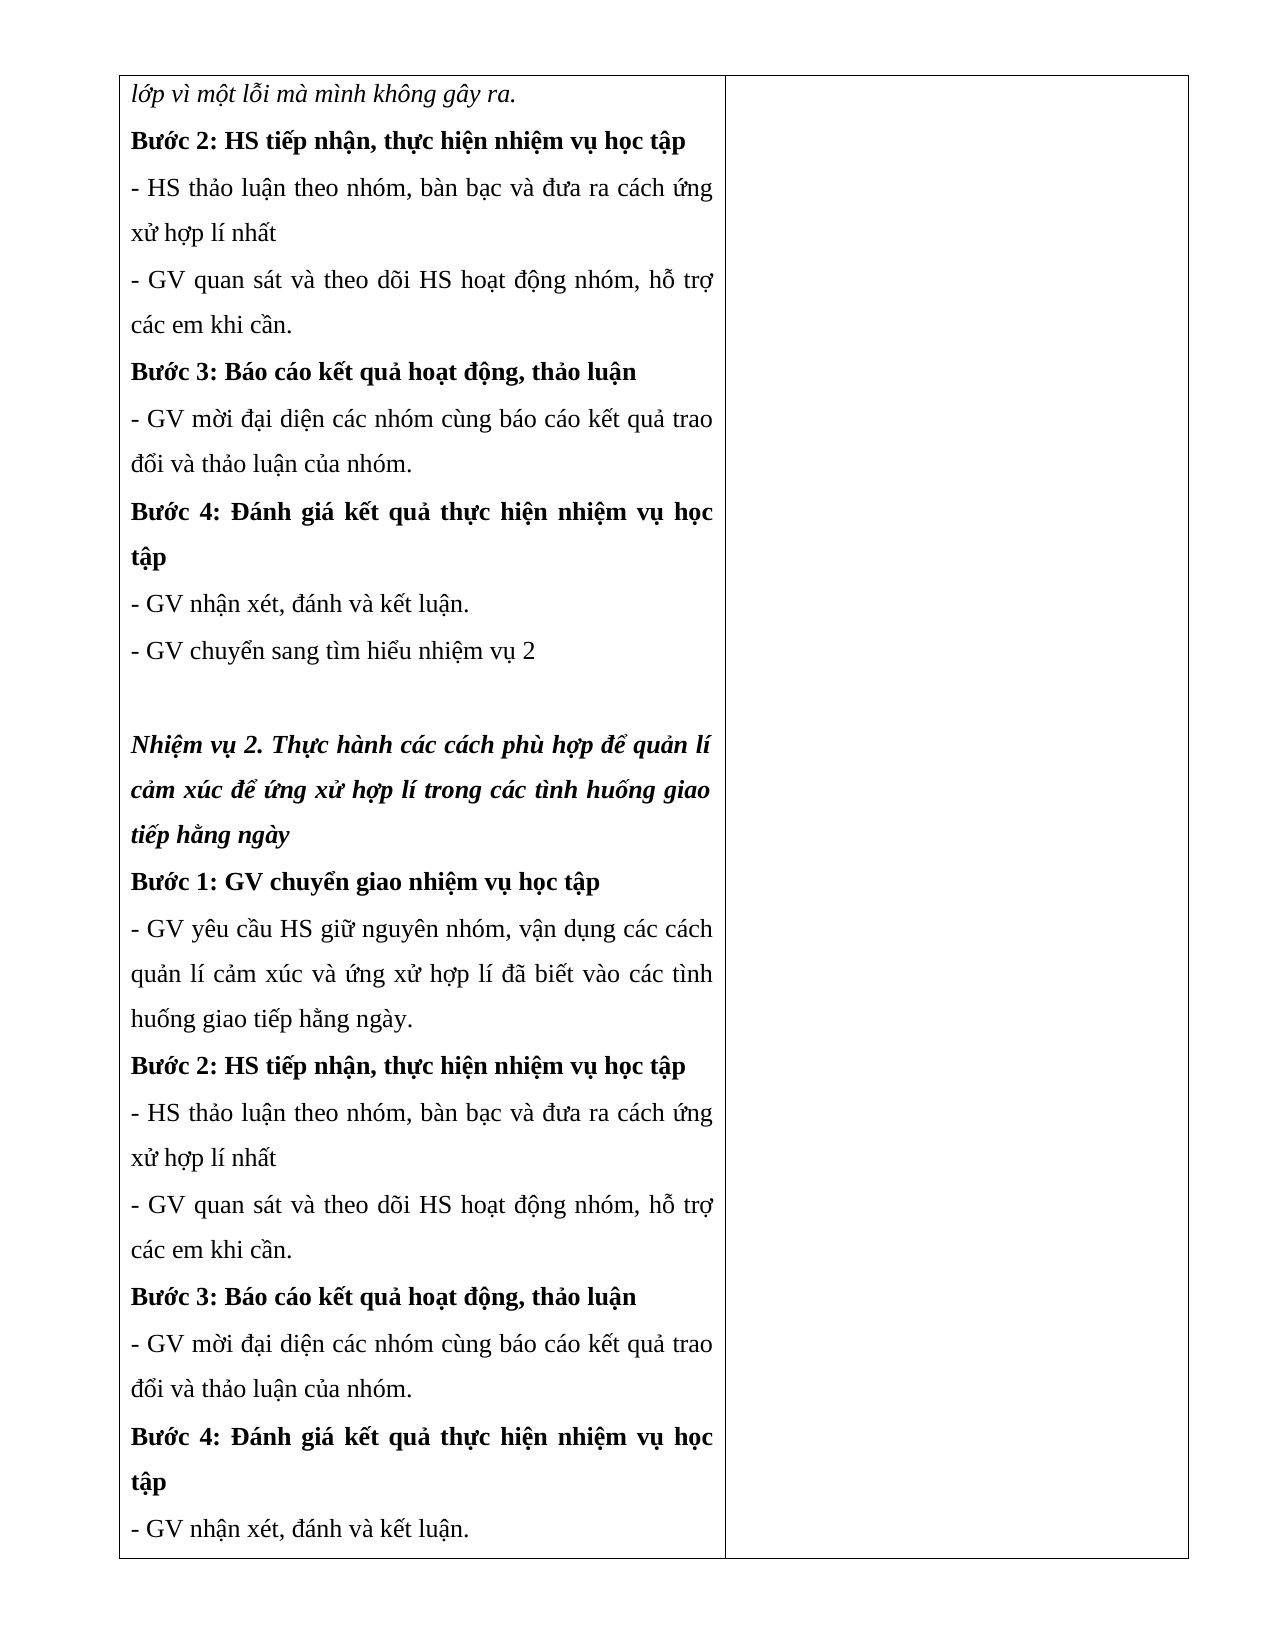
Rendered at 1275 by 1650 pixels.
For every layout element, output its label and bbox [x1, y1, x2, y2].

table_cell [726, 76, 1188, 1558]
table_cell [120, 76, 725, 1558]
